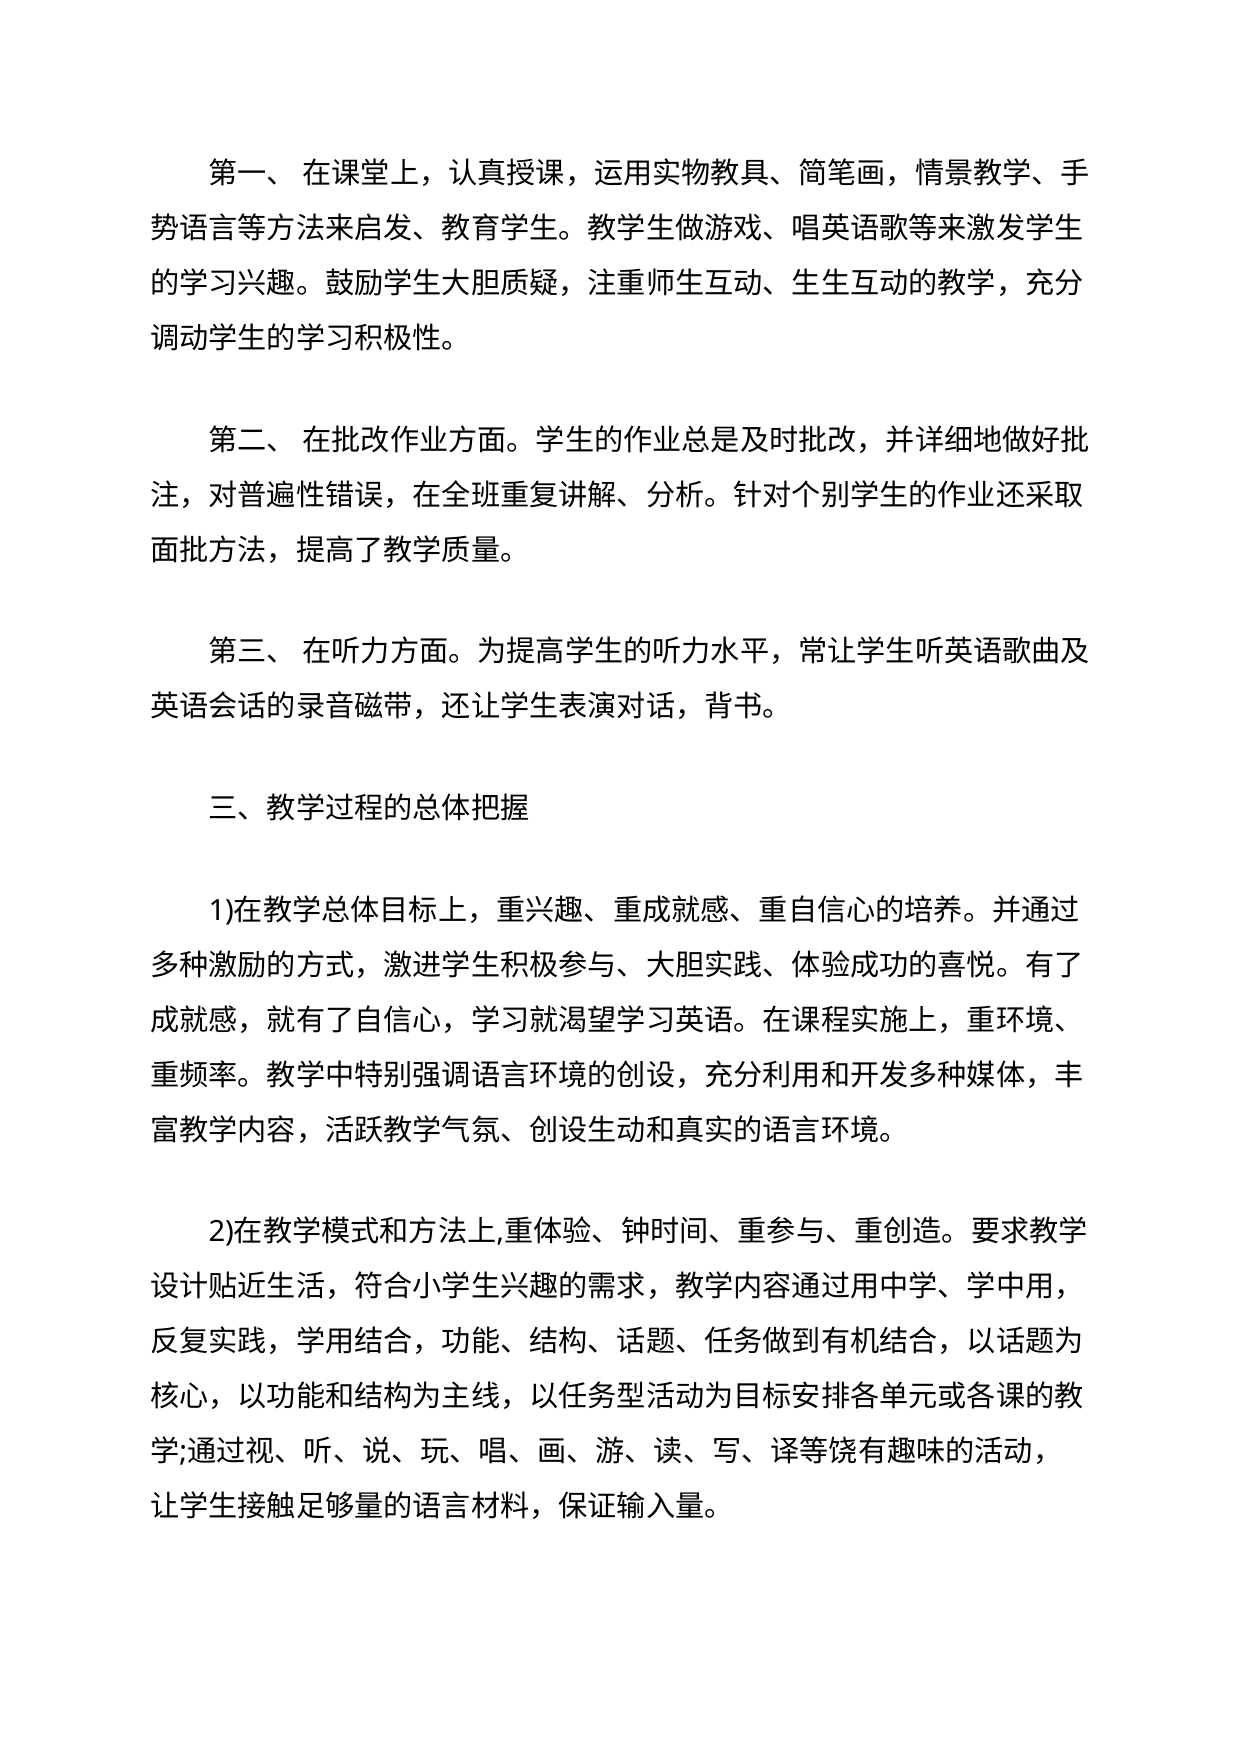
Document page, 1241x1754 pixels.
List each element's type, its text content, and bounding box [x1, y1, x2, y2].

text 第一、 在课堂上，认真授课，运用实物教具、简笔画，情景教学、手势语言等方法来启发、教育学生。教学生做游戏、唱英语歌等来激发学生的学习兴趣。鼓励学生大胆质疑，注重师生互动、生生互动的教学，充分调动学生的学习积极性。 [150, 150, 1090, 357]
text 第三、 在听力方面。为提高学生的听力水平，常让学生听英语歌曲及英语会话的录音磁带，还让学生表演对话，背书。 [150, 628, 1090, 725]
text 1)在教学总体目标上，重兴趣、重成就感、重自信心的培养。并通过多种激励的方式，激进学生积极参与、大胆实践、体验成功的喜悦。有了成就感，就有了自信心，学习就渴望学习英语。在课程实施上，重环境、重频率。教学中特别强调语言环境的创设，充分利用和开发多种媒体，丰富教学内容，活跃教学气氛、创设生动和真实的语言环境。 [150, 886, 1090, 1148]
text 三、教学过程的总体把握 [150, 785, 1090, 827]
text 第二、 在批改作业方面。学生的作业总是及时批改，并详细地做好批注，对普遍性错误，在全班重复讲解、分析。针对个别学生的作业还采取面批方法，提高了教学质量。 [150, 416, 1090, 568]
text 2)在教学模式和方法上,重体验、钟时间、重参与、重创造。要求教学设计贴近生活，符合小学生兴趣的需求，教学内容通过用中学、学中用，反复实践，学用结合，功能、结构、话题、任务做到有机结合，以话题为核心，以功能和结构为主线，以任务型活动为目标安排各单元或各课的教学;通过视、听、说、玩、唱、画、游、读、写、译等饶有趣味的活动，让学生接触足够量的语言材料，保证输入量。 [150, 1208, 1090, 1525]
